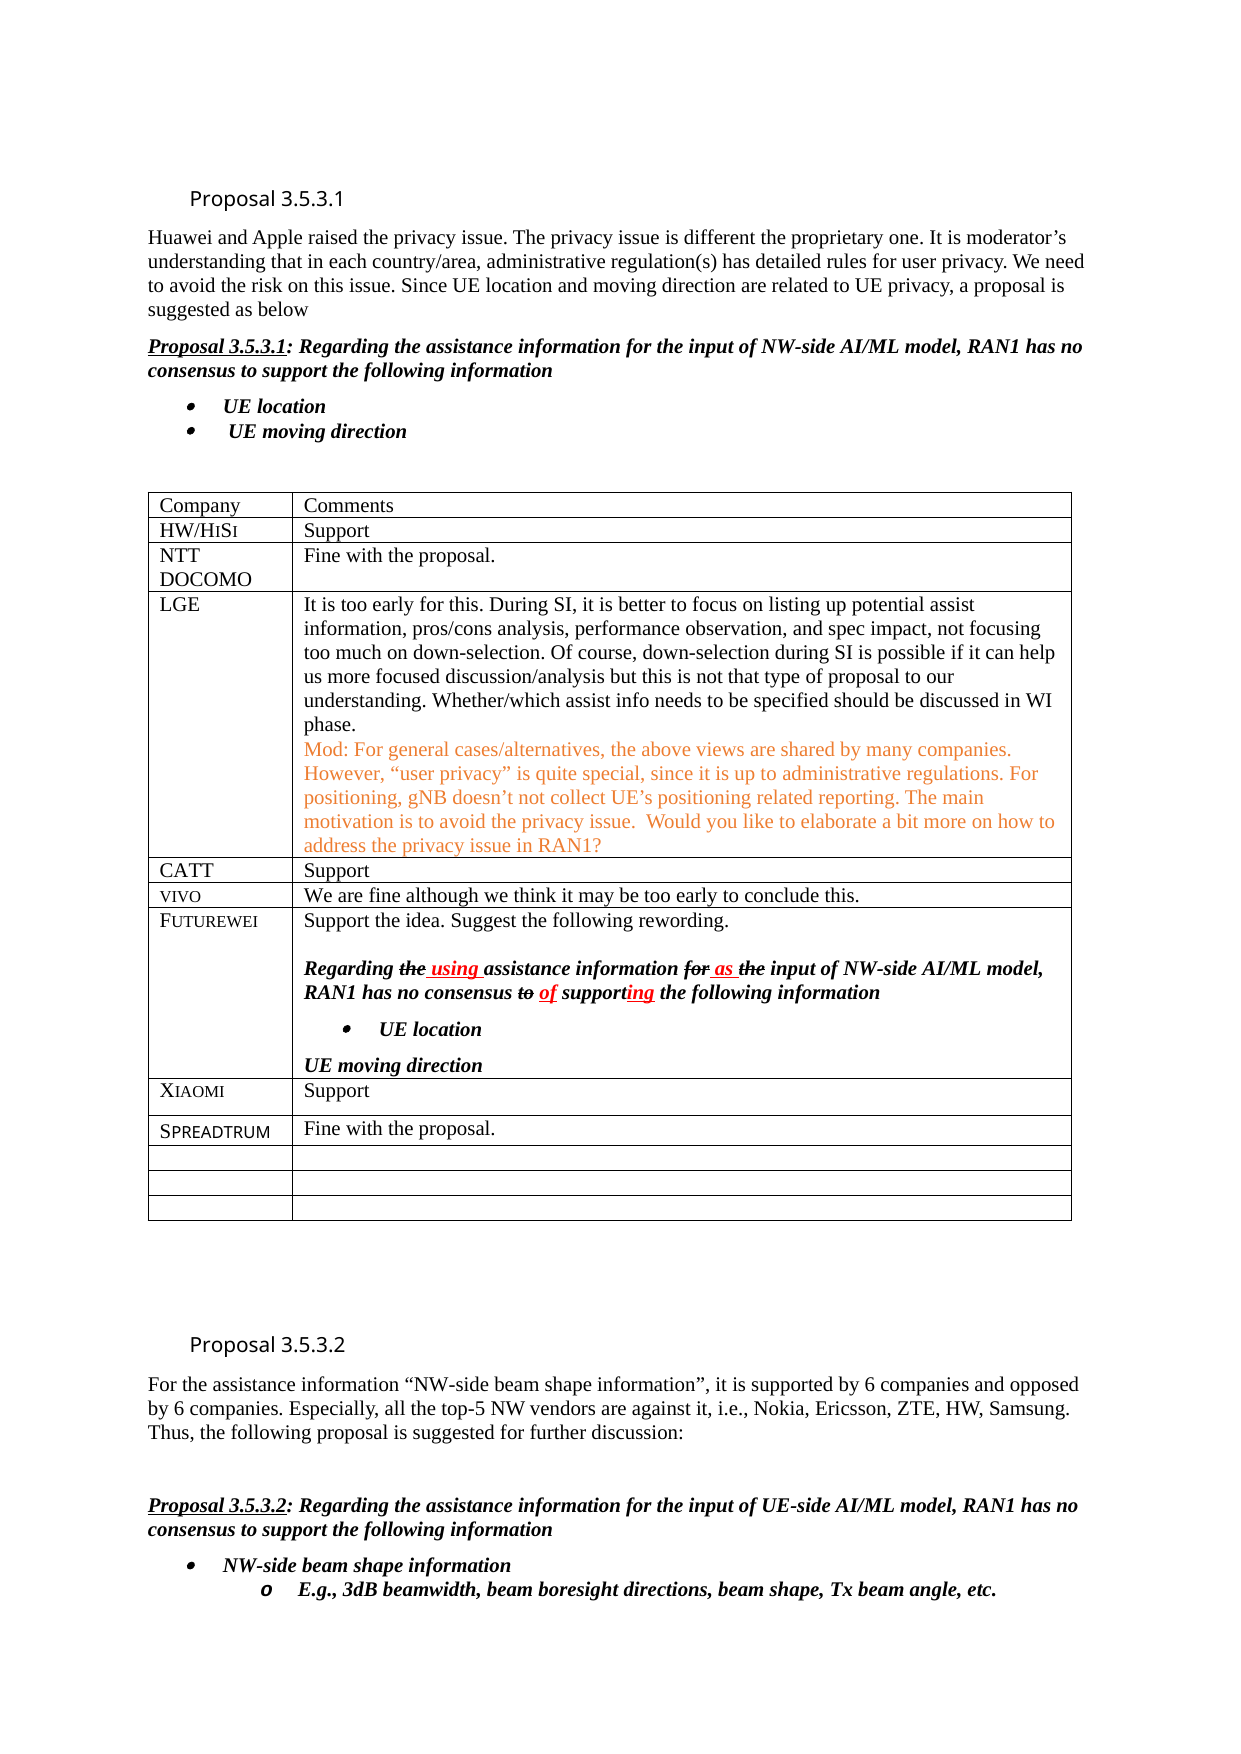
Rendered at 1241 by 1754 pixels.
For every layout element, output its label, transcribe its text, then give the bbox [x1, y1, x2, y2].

table_cell Support [293, 518, 1071, 542]
table_header Comments [293, 493, 1071, 517]
list UE location [185, 394, 1093, 418]
table_cell [293, 1196, 1071, 1220]
text Proposal 3.5.3.2: Regarding the assistance information for the input of UE-side AI/ML model, RAN1 has no consensus to support the following information [148, 1493, 1093, 1541]
table_cell Support [293, 1079, 1071, 1115]
table_cell Futurewei [149, 908, 292, 1077]
table_cell [149, 1171, 292, 1195]
table_header Company [149, 493, 292, 517]
table_cell It is too early for this. During SI, it is better to focus on listing up potential assist information, pros/cons analysis, performance observation, and spec impact, not focusing too much on down-selection. Of course, down-selection during SI is possible if it can help us more focused discussion/analysis but this is not that type of proposal to our understanding. Whether/which assist info needs to be specified should be discussed in WI phase. Mod: For general cases/alternatives, the above views are shared by many companies. However, “user privacy” is quite special, since it is up to administrative regulations. For positioning, gNB doesn’t not collect UE’s positioning related reporting. The main motivation is to avoid the privacy issue. Would you like to elaborate a bit more on how to address the privacy issue in RAN1? [293, 592, 1071, 857]
text Proposal 3.5.3.1: Regarding the assistance information for the input of NW-side AI/ML model, RAN1 has no consensus to support the following information [148, 334, 1093, 382]
list E.g., 3dB beamwidth, beam boresight directions, beam shape, Tx beam angle, etc. [260, 1577, 1093, 1603]
table_cell Xiaomi [149, 1079, 292, 1115]
text For the assistance information “NW-side beam shape information”, it is supported by 6 companies and opposed by 6 companies. Especially, all the top-5 NW vendors are against it, i.e., Nokia, Ericsson, ZTE, HW, Samsung. Thus, the following proposal is suggested for further discussion: [148, 1371, 1093, 1444]
subtitle Proposal 3.5.3.2 [148, 1331, 1093, 1359]
text Huawei and Apple raised the privacy issue. The privacy issue is different the proprietary one. It is moderator’s understanding that in each country/area, administrative regulation(s) has detailed rules for user privacy. We need to avoid the risk on this issue. Since UE location and moving direction are related to UE privacy, a proposal is suggested as below [148, 225, 1093, 321]
table_cell Support [293, 858, 1071, 882]
table_cell CATT [149, 858, 292, 882]
table_cell HW/HiSi [149, 518, 292, 542]
table_cell Fine with the proposal. [293, 1116, 1071, 1144]
table_cell NTT DOCOMO [149, 543, 292, 591]
table_cell [149, 1196, 292, 1220]
table_cell Spreadtrum [149, 1116, 292, 1144]
table_cell We are fine although we think it may be too early to conclude this. [293, 883, 1071, 907]
table_cell vivo [149, 883, 292, 907]
subtitle Proposal 3.5.3.1 [148, 184, 1093, 213]
list NW-side beam shape information [185, 1553, 1093, 1577]
list UE moving direction [185, 418, 1093, 443]
table_cell Fine with the proposal. [293, 543, 1071, 591]
table_cell [149, 1146, 292, 1169]
table_cell LGE [149, 592, 292, 857]
table_cell [293, 1146, 1071, 1169]
table_cell Support the idea. Suggest the following rewording. Regarding the using assistance information for as the input of NW-side AI/ML model, RAN1 has no consensus to of supporting the following information UE location UE moving direction [293, 908, 1071, 1077]
table_cell [293, 1171, 1071, 1195]
